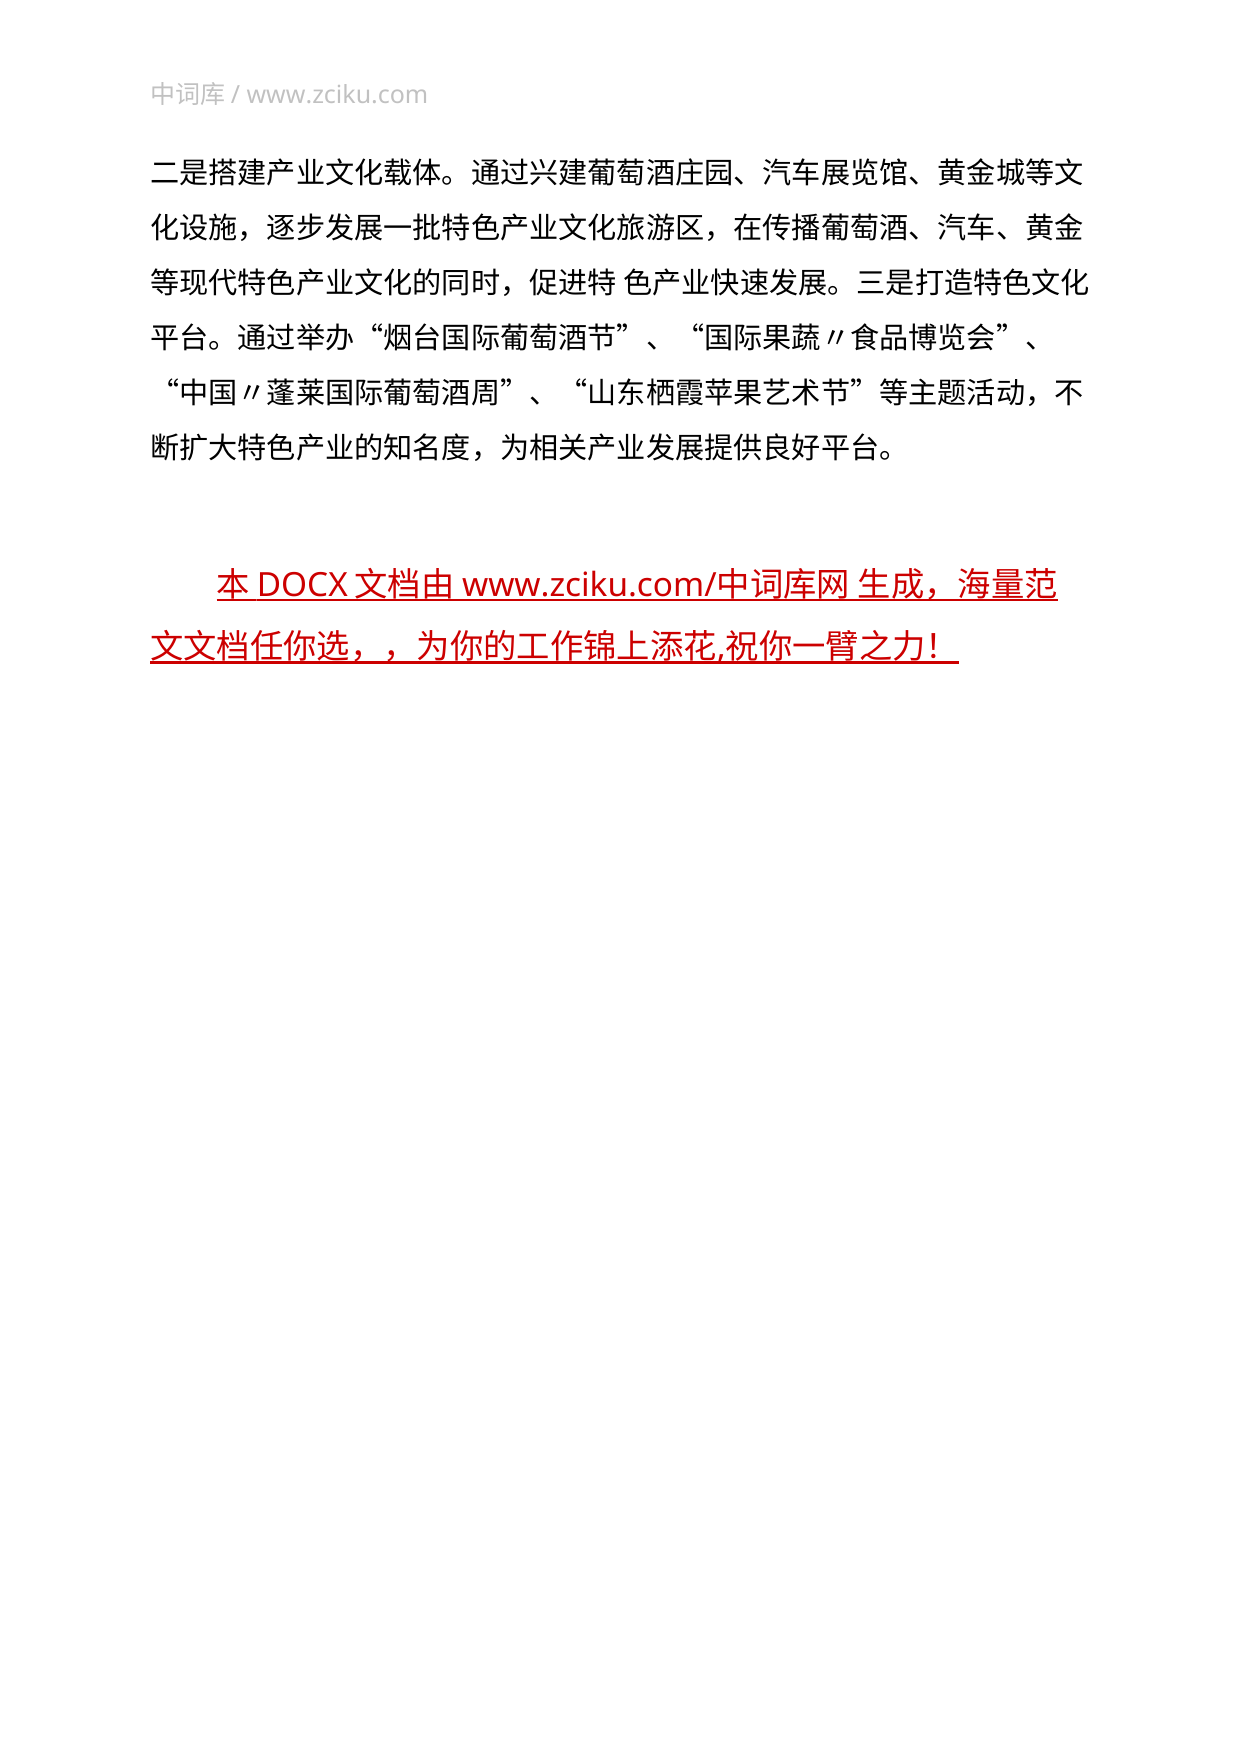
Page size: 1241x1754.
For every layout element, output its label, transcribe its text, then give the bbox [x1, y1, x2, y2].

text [150, 150, 1090, 467]
text 本DOCX文档由 www.zciku.com/中词库网 生成，海量范文文档任你选，，为你的工作锦上添花,祝你一臂之力！ [150, 557, 1090, 669]
